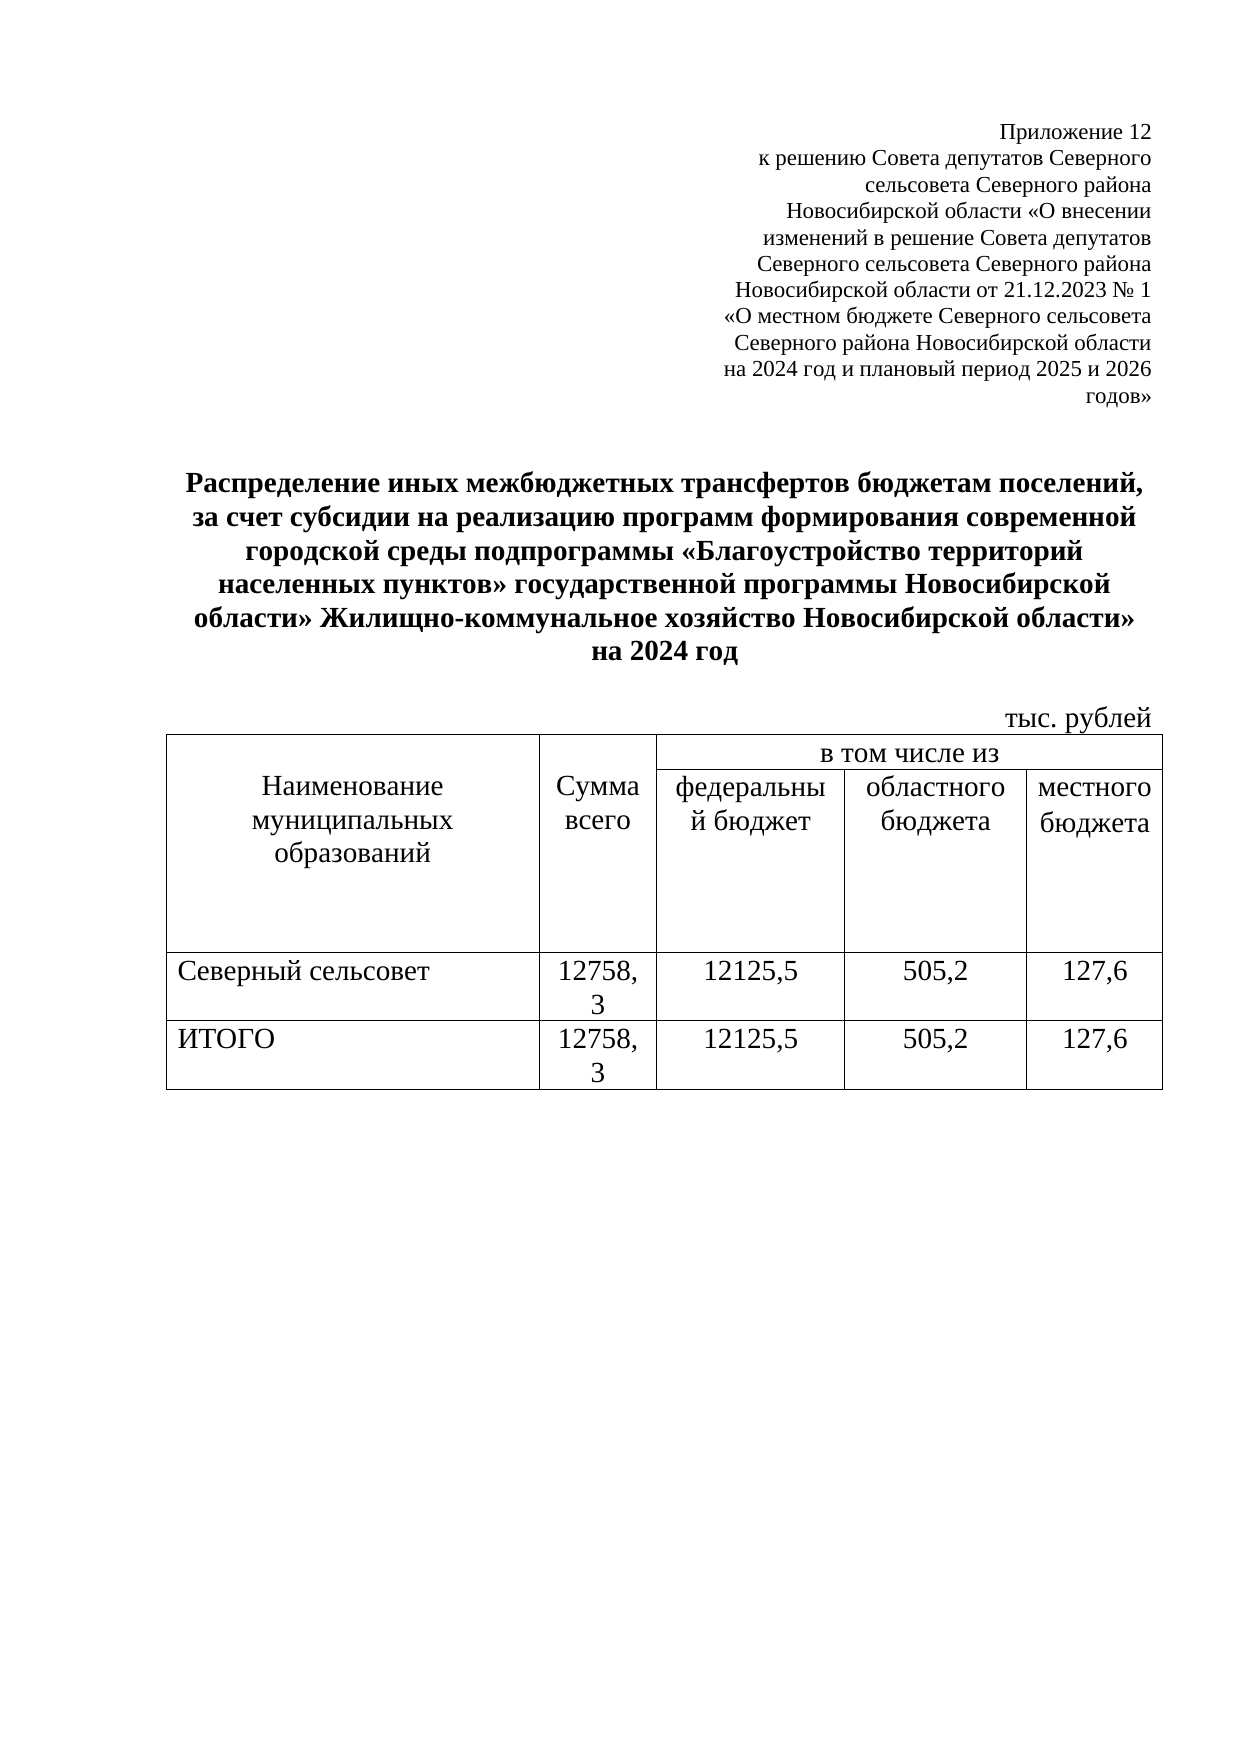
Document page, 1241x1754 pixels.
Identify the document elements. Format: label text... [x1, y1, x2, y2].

text Северного сельсовета Северного района Новосибирской области от 21.12.2023 № 1 «О местном бюджете Северного сельсовета [721, 250, 1152, 329]
text тыс. рублей [177, 700, 1152, 734]
table_cell ИТОГО [167, 1021, 539, 1088]
text Северного района Новосибирской области на 2024 год и плановый период 2025 и 2026 годов» [721, 329, 1152, 408]
table_header Сумма всего [540, 735, 656, 952]
table_cell 12758,3 [540, 953, 656, 1020]
table_header в том числе из [657, 735, 1162, 768]
table_cell 505,2 [845, 1021, 1026, 1088]
table_cell Северный сельсовет [167, 953, 539, 1020]
table_cell федеральный бюджет [657, 770, 844, 952]
text к решению Совета депутатов Северного сельсовета Северного района [721, 144, 1152, 197]
text Приложение 12 [721, 118, 1152, 144]
table_cell 12125,5 [657, 1021, 844, 1088]
table_cell 505,2 [845, 953, 1026, 1020]
text Новосибирской области «О внесении изменений в решение Совета депутатов [721, 197, 1152, 250]
table_header Наименование муниципальных образований [167, 735, 539, 952]
table_cell областного бюджета [845, 770, 1026, 952]
table_cell 12125,5 [657, 953, 844, 1020]
table_cell местного бюджета [1027, 770, 1162, 952]
table_cell 127,6 [1027, 953, 1162, 1020]
table_cell 12758,3 [540, 1021, 656, 1088]
table_cell 127,6 [1027, 1021, 1162, 1088]
text Распределение иных межбюджетных трансфертов бюджетам поселений, за счет субсидии на реализацию программ формирования современной городской среды подпрограммы «Благоустройство территорий населенных пунктов» государственной программы Новосибирской области» Жилищно-коммунальное хозяйство Новосибирской области» на 2024 год [177, 466, 1152, 667]
